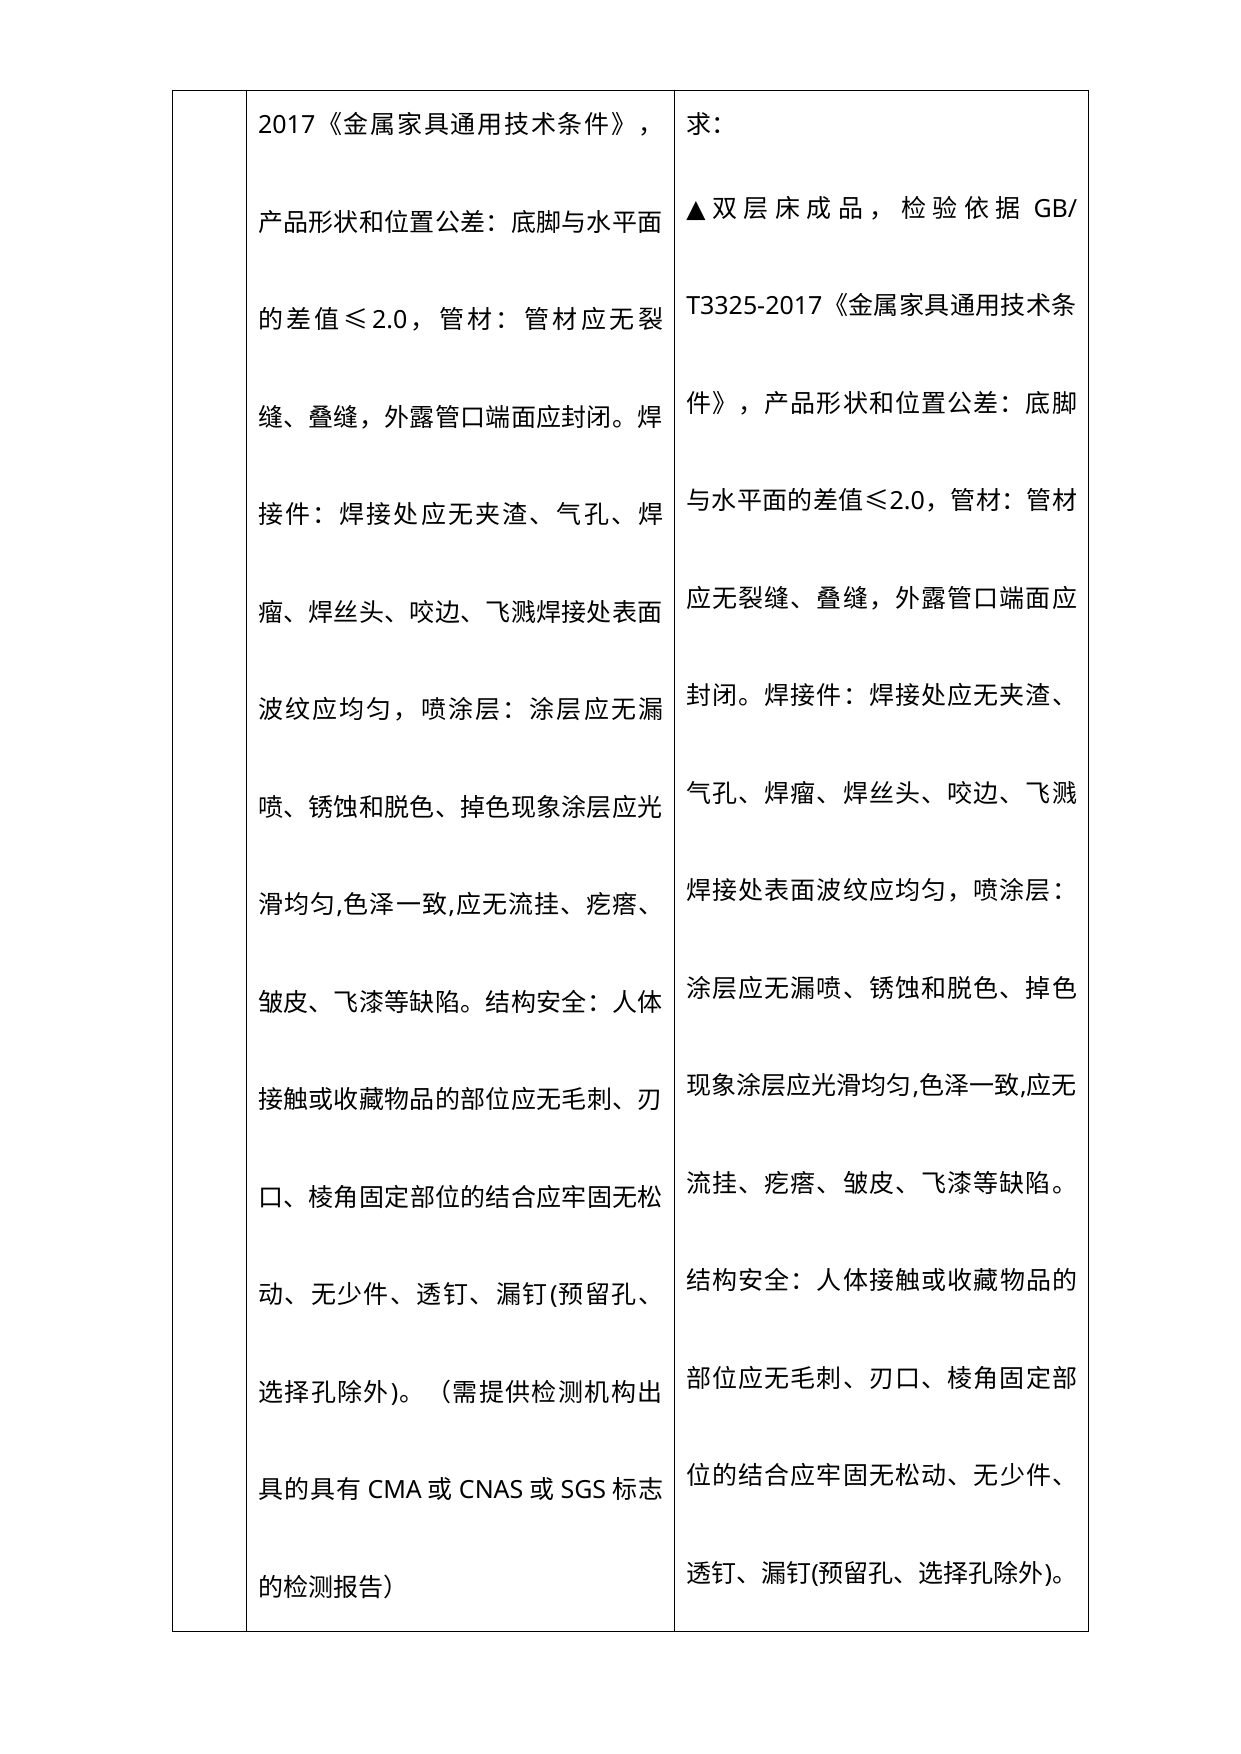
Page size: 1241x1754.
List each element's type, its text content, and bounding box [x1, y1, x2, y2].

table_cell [675, 91, 1088, 1631]
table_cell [247, 91, 674, 1631]
table_cell 5 [173, 91, 246, 1631]
